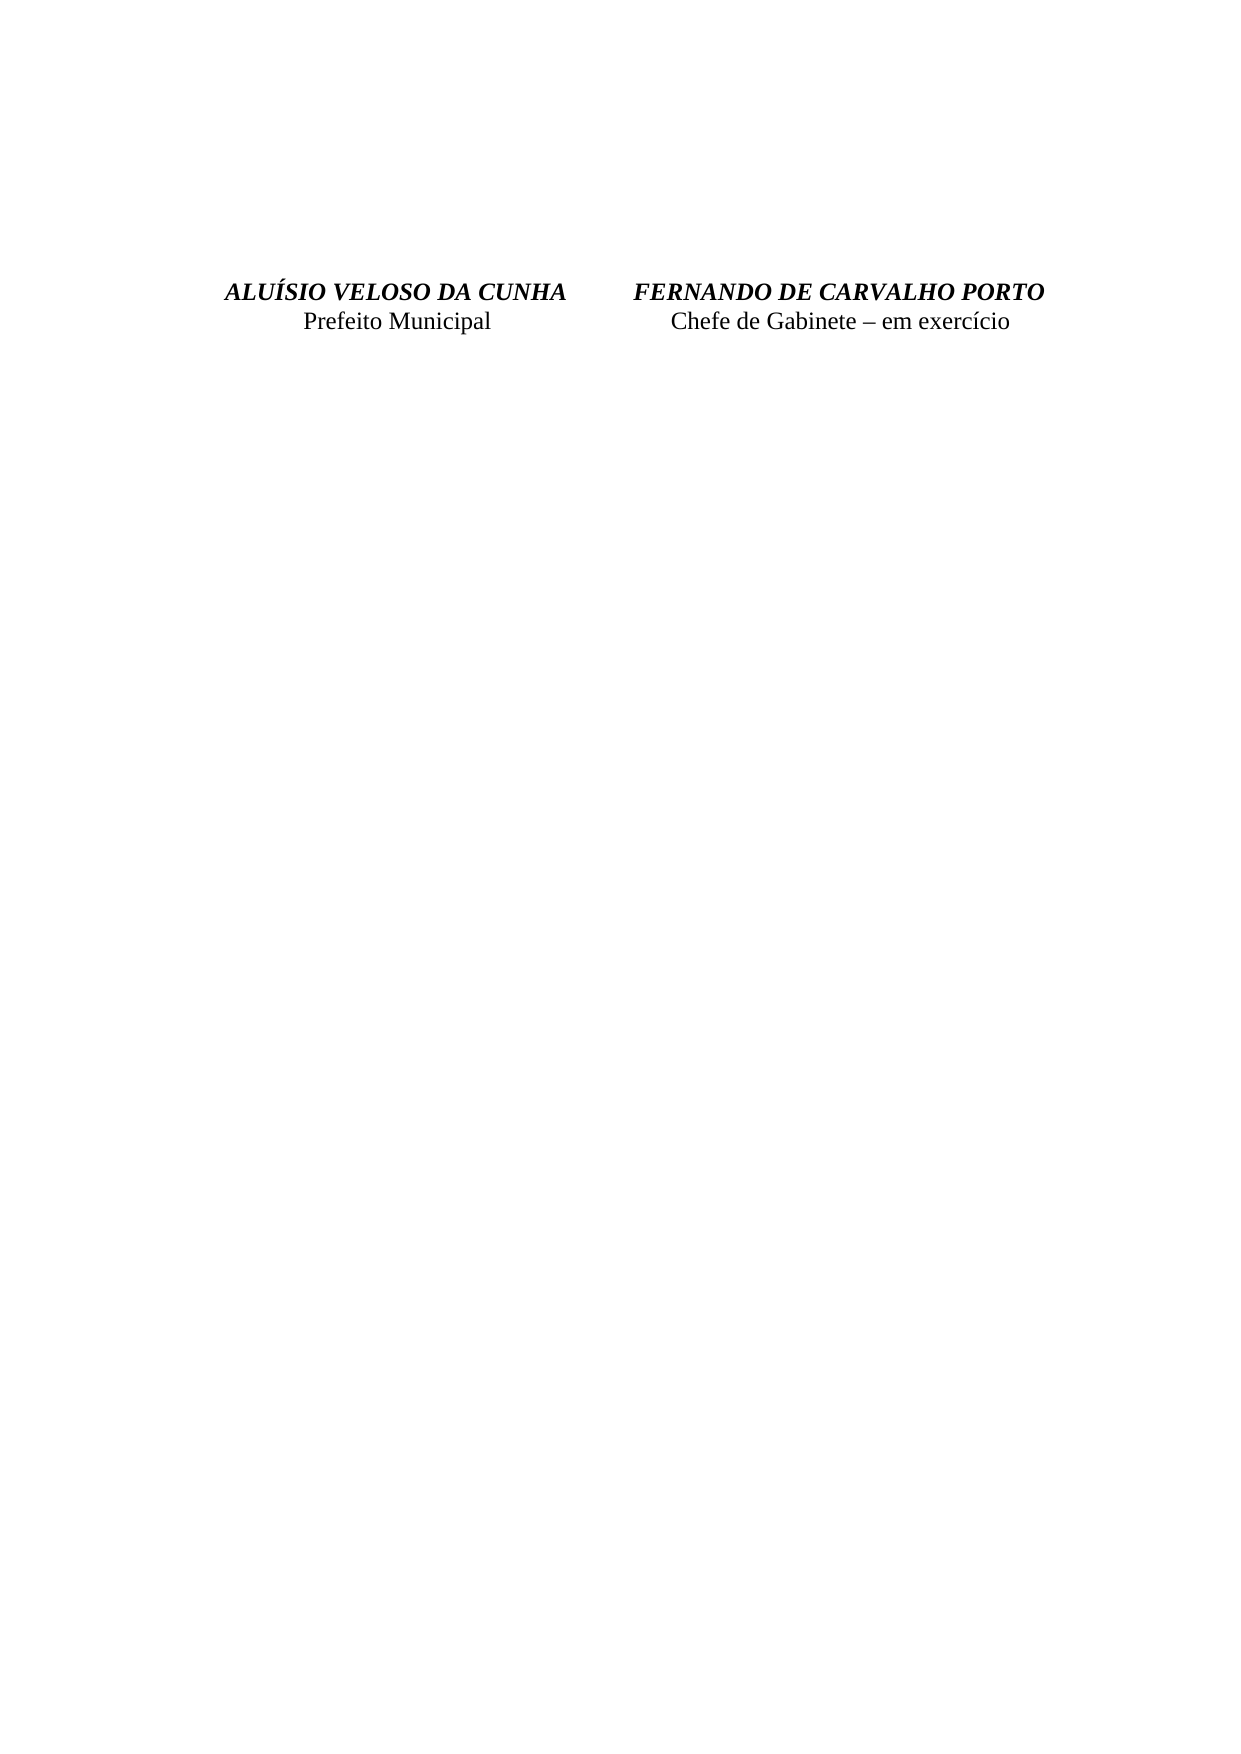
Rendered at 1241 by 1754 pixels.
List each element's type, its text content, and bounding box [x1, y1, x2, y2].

table_header FERNANDO DE CARVALHO PORTO Chefe de Gabinete – em exercício [617, 277, 1063, 334]
table_header ALUÍSIO VELOSO DA CUNHA Prefeito Municipal [177, 277, 617, 334]
